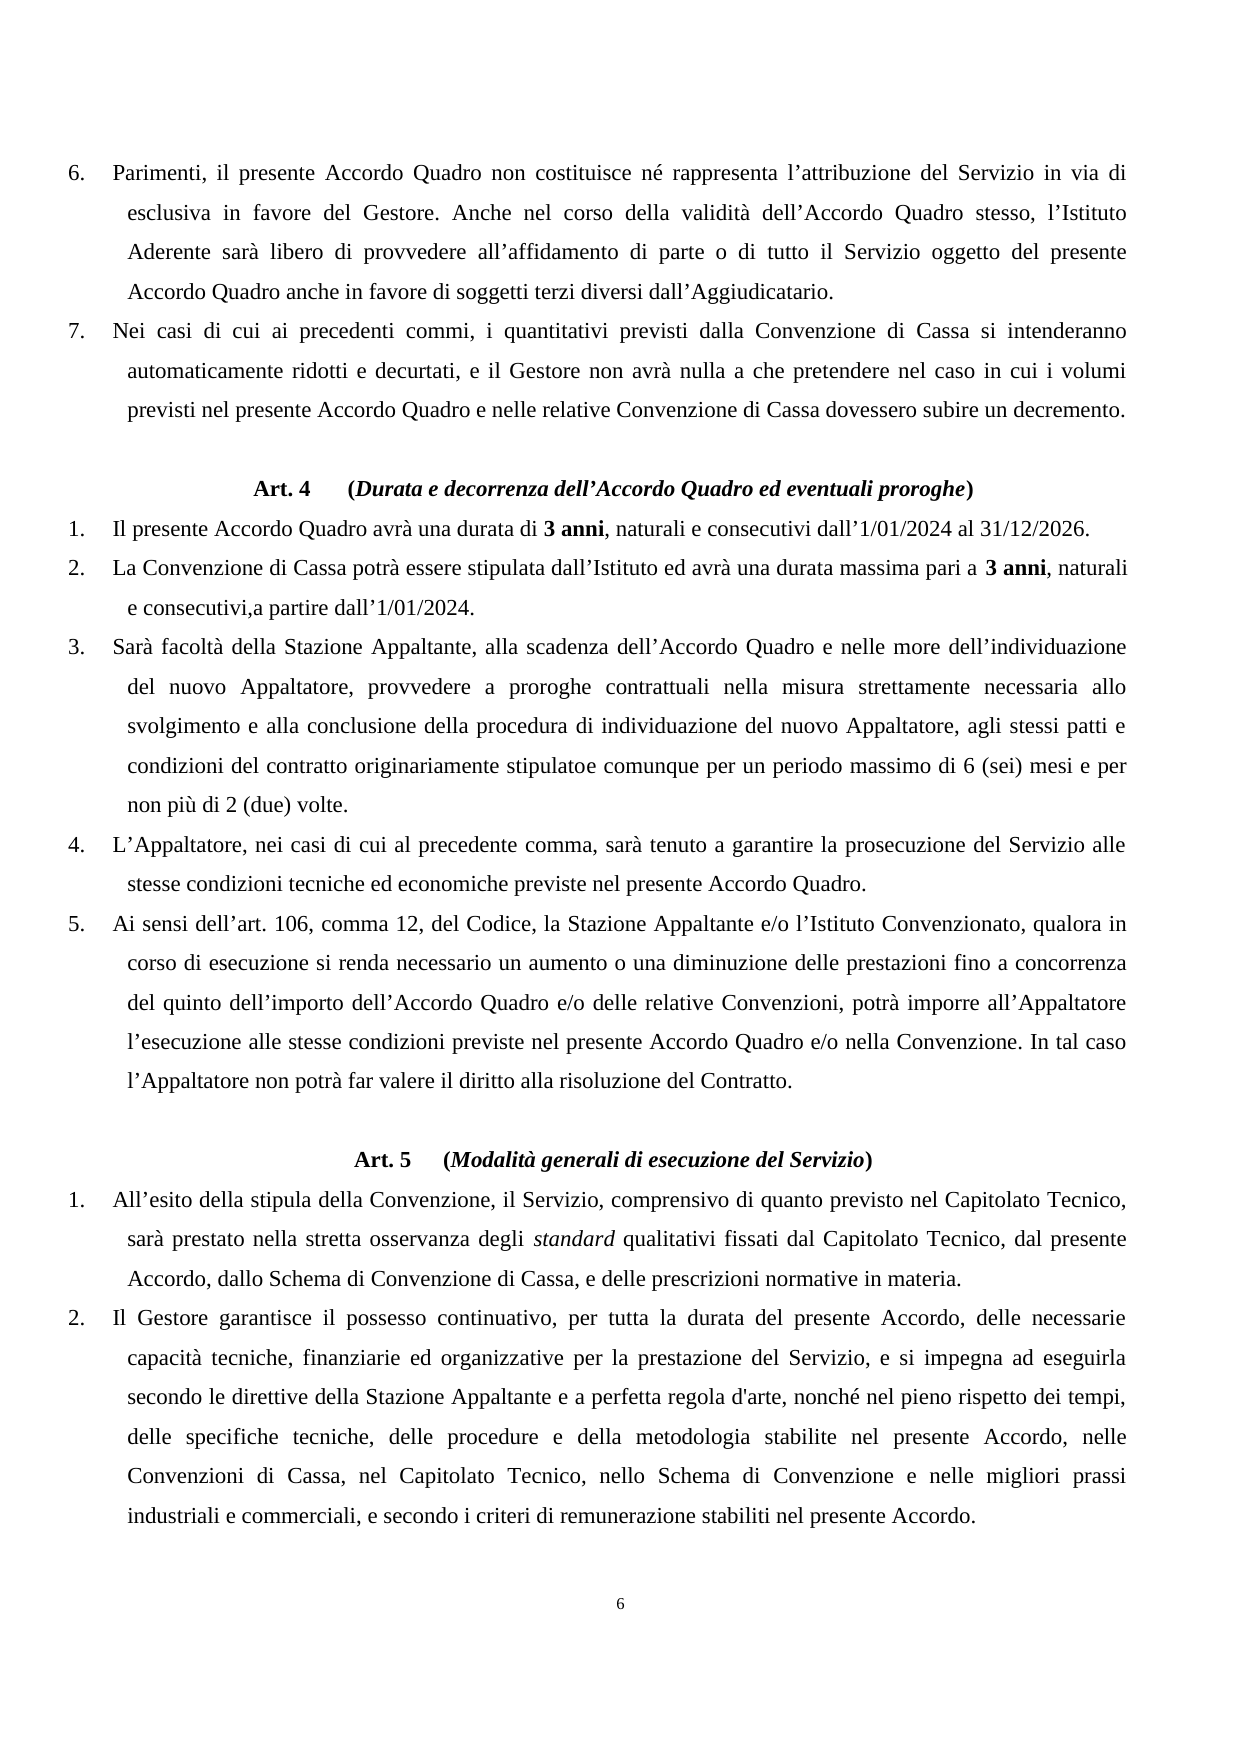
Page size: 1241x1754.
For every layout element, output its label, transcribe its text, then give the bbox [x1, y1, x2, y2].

subtitle (Durata e decorrenza dell’Accordo Quadro ed eventuali proroghe) [127, 475, 1128, 502]
list Nei casi di cui ai precedenti commi, i quantitativi previsti dalla Convenzione di Cassa si intenderanno automaticamente ridotti e decurtati, e il Gestore non avrà nulla a che pretendere nel caso in cui i volumi previsti nel presente Accordo Quadro e nelle relative Convenzione di Cassa dovessero subire un decremento. [68, 317, 1128, 423]
list Parimenti, il presente Accordo Quadro non costituisce né rappresenta l’attribuzione del Servizio in via di esclusiva in favore del Gestore. Anche nel corso della validità dell’Accordo Quadro stesso, l’Istituto Aderente sarà libero di provvedere all’affidamento di parte o di tutto il Servizio oggetto del presente Accordo Quadro anche in favore di soggetti terzi diversi dall’Aggiudicatario. [68, 159, 1128, 304]
list Il Gestore garantisce il possesso continuativo, per tutta la durata del presente Accordo, delle necessarie capacità tecniche, finanziarie ed organizzative per la prestazione del Servizio, e si impegna ad eseguirla secondo le direttive della Stazione Appaltante e a perfetta regola d'arte, nonché nel pieno rispetto dei tempi, delle specifiche tecniche, delle procedure e della metodologia stabilite nel presente Accordo, nelle Convenzioni di Cassa, nel Capitolato Tecnico, nello Schema di Convenzione e nelle migliori prassi industriali e commerciali, e secondo i criteri di remunerazione stabiliti nel presente Accordo. [68, 1304, 1128, 1528]
list Il presente Accordo Quadro avrà una durata di 3 anni, naturali e consecutivi dall’1/01/2024 al 31/12/2026. [68, 515, 1128, 541]
list Sarà facoltà della Stazione Appaltante, alla scadenza dell’Accordo Quadro e nelle more dell’individuazione del nuovo Appaltatore, provvedere a proroghe contrattuali nella misura strettamente necessaria allo svolgimento e alla conclusione della procedura di individuazione del nuovo Appaltatore, agli stessi patti e condizioni del contratto originariamente stipulatoe comunque per un periodo massimo di 6 (sei) mesi e per non più di 2 (due) volte. [68, 633, 1128, 817]
list La Convenzione di Cassa potrà essere stipulata dall’Istituto ed avrà una durata massima pari a 3 anni, naturali e consecutivi,a partire dall’1/01/2024. [68, 554, 1128, 620]
subtitle (Modalità generali di esecuzione del Servizio) [127, 1146, 1128, 1173]
list Ai sensi dell’art. 106, comma 12, del Codice, la Stazione Appaltante e/o l’Istituto Convenzionato, qualora in corso di esecuzione si renda necessario un aumento o una diminuzione delle prestazioni fino a concorrenza del quinto dell’importo dell’Accordo Quadro e/o delle relative Convenzioni, potrà imporre all’Appaltatore l’esecuzione alle stesse condizioni previste nel presente Accordo Quadro e/o nella Convenzione. In tal caso l’Appaltatore non potrà far valere il diritto alla risoluzione del Contratto. [68, 909, 1128, 1094]
list L’Appaltatore, nei casi di cui al precedente comma, sarà tenuto a garantire la prosecuzione del Servizio alle stesse condizioni tecniche ed economiche previste nel presente Accordo Quadro. [68, 831, 1128, 896]
list All’esito della stipula della Convenzione, il Servizio, comprensivo di quanto previsto nel Capitolato Tecnico, sarà prestato nella stretta osservanza degli standard qualitativi fissati dal Capitolato Tecnico, dal presente Accordo, dallo Schema di Convenzione di Cassa, e delle prescrizioni normative in materia. [68, 1186, 1128, 1291]
